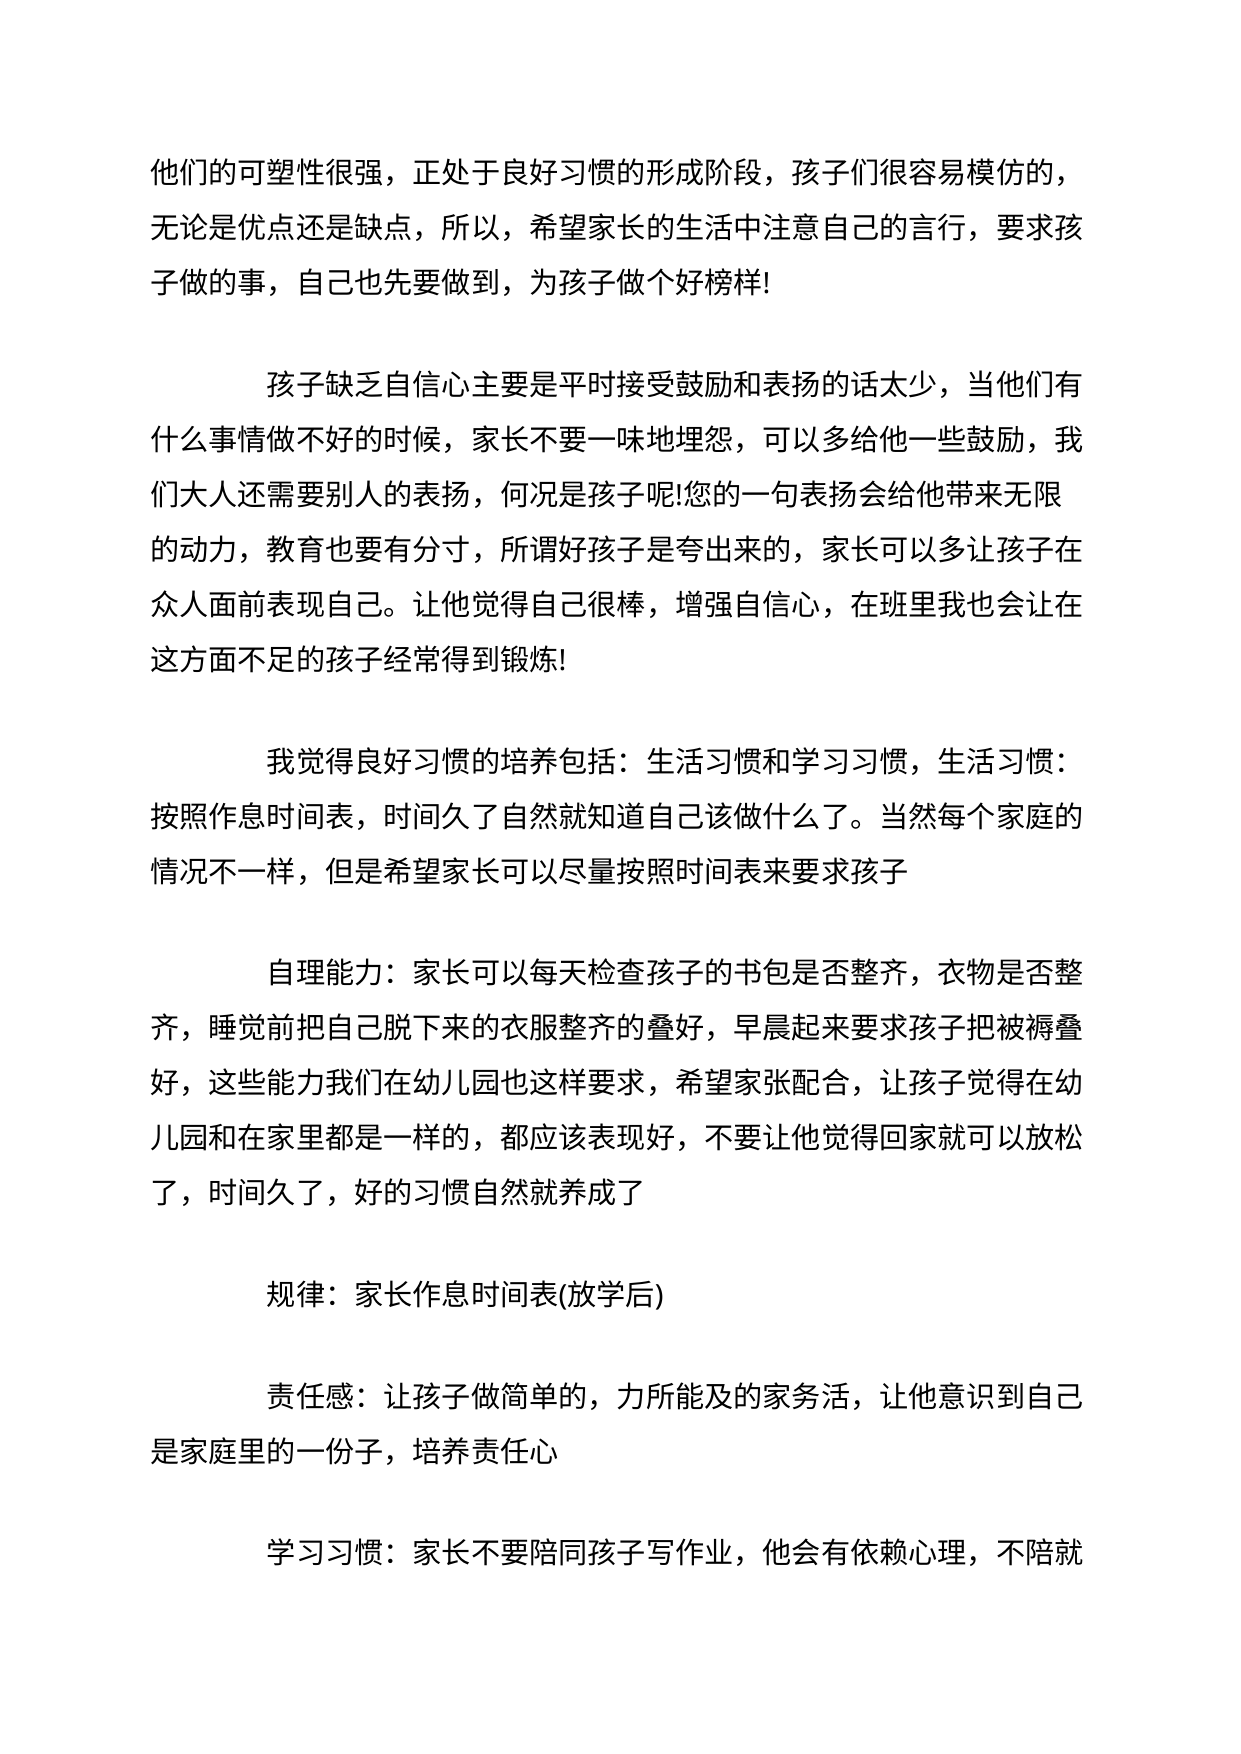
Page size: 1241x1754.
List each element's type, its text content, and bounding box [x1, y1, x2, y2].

text 规律：家长作息时间表(放学后) [150, 1271, 1090, 1314]
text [150, 150, 1090, 302]
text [150, 1530, 1090, 1572]
text 我觉得良好习惯的培养包括：生活习惯和学习习惯，生活习惯：按照作息时间表，时间久了自然就知道自己该做什么了。当然每个家庭的情况不一样，但是希望家长可以尽量按照时间表来要求孩子 [150, 738, 1090, 890]
text 自理能力：家长可以每天检查孩子的书包是否整齐，衣物是否整齐，睡觉前把自己脱下来的衣服整齐的叠好，早晨起来要求孩子把被褥叠好，这些能力我们在幼儿园也这样要求，希望家张配合，让孩子觉得在幼儿园和在家里都是一样的，都应该表现好，不要让他觉得回家就可以放松了，时间久了，好的习惯自然就养成了 [150, 950, 1090, 1212]
text 责任感：让孩子做简单的，力所能及的家务活，让他意识到自己是家庭里的一份子，培养责任心 [150, 1373, 1090, 1470]
text 孩子缺乏自信心主要是平时接受鼓励和表扬的话太少，当他们有什么事情做不好的时候，家长不要一味地埋怨，可以多给他一些鼓励，我们大人还需要别人的表扬，何况是孩子呢!您的一句表扬会给他带来无限的动力，教育也要有分寸，所谓好孩子是夸出来的，家长可以多让孩子在众人面前表现自己。让他觉得自己很棒，增强自信心，在班里我也会让在这方面不足的孩子经常得到锻炼! [150, 362, 1090, 679]
